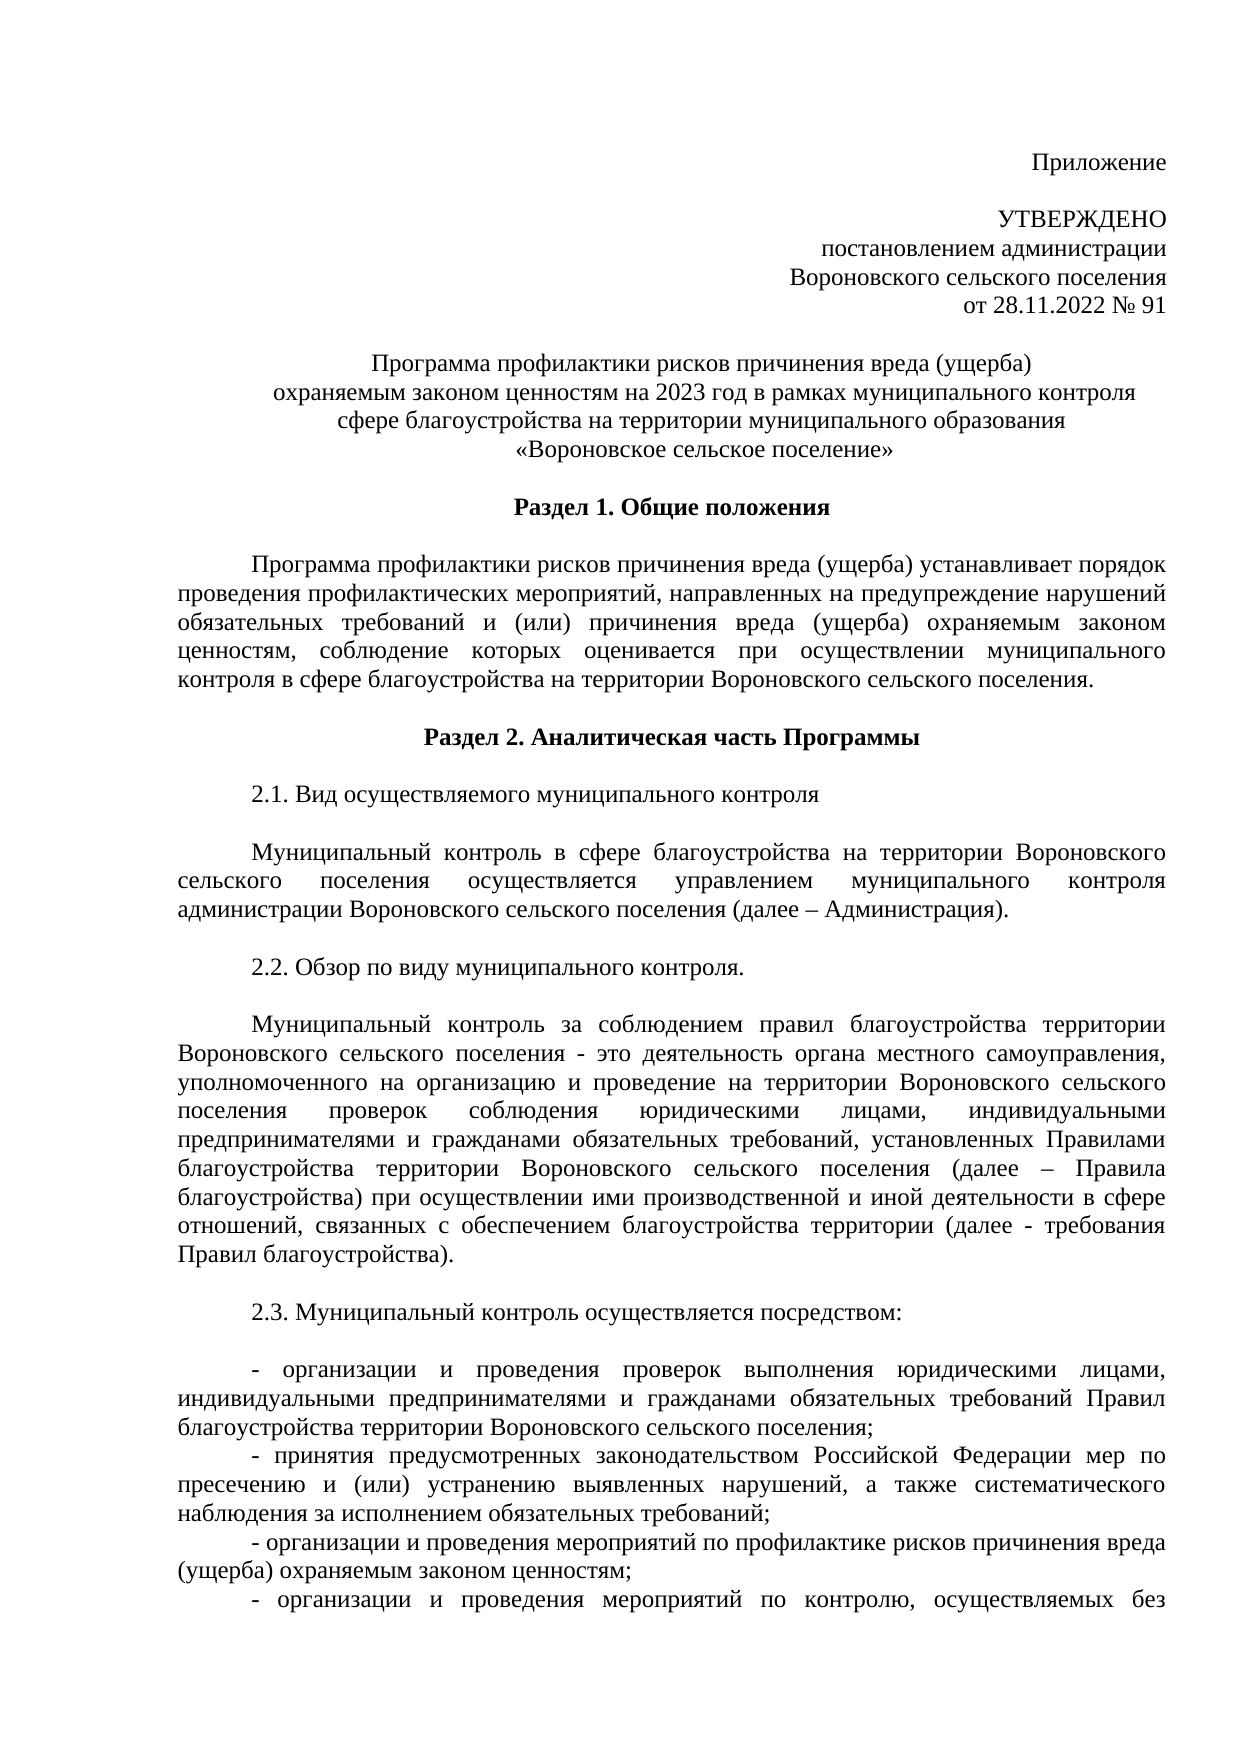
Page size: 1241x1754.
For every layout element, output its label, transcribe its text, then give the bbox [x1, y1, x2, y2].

text Муниципальный контроль за соблюдением правил благоустройства территории Вороновского сельского поселения - это деятельность органа местного самоуправления, уполномоченного на организацию и проведение на территории Вороновского сельского поселения проверок соблюдения юридическими лицами, индивидуальными предпринимателями и гражданами обязательных требований, установленных Правилами благоустройства территории Вороновского сельского поселения (далее – Правила благоустройства) при осуществлении ими производственной и иной деятельности в сфере отношений, связанных с обеспечением благоустройства территории (далее - требования Правил благоустройства). [177, 1009, 1167, 1268]
list Муниципальный контроль осуществляется посредством: [177, 1297, 1167, 1326]
text Раздел 1. Общие положения [177, 492, 1167, 521]
text - организации и проведения мероприятий по профилактике рисков причинения вреда (ущерба) охраняемым законом ценностям; [177, 1527, 1167, 1584]
list Обзор по виду муниципального контроля. [177, 952, 1167, 981]
text - организации и проведения проверок выполнения юридическими лицами, индивидуальными предпринимателями и гражданами обязательных требований Правил благоустройства территории Вороновского сельского поселения; [177, 1354, 1167, 1441]
text - принятия предусмотренных законодательством Российской Федерации мер по пресечению и (или) устранению выявленных нарушений, а также систематического наблюдения за исполнением обязательных требований; [177, 1441, 1167, 1527]
text Раздел 2. Аналитическая часть Программы [177, 722, 1167, 751]
text УТВЕРЖДЕНО [236, 204, 1167, 233]
text Программа профилактики рисков причинения вреда (ущерба) [236, 348, 1167, 377]
text «Вороновское сельское поселение» [236, 434, 1167, 463]
text от 28.11.2022 № 91 [236, 291, 1167, 319]
text Вороновского сельского поселения [236, 262, 1167, 291]
list Вид осуществляемого муниципального контроля [177, 779, 1167, 808]
text сфере благоустройства на территории муниципального образования [236, 406, 1167, 434]
text Приложение [236, 147, 1167, 176]
text Муниципальный контроль в сфере благоустройства на территории Вороновского сельского поселения осуществляется управлением муниципального контроля администрации Вороновского сельского поселения (далее – Администрация). [177, 837, 1167, 923]
text охраняемым законом ценностям на 2023 год в рамках муниципального контроля [236, 377, 1167, 406]
text постановлением администрации [236, 233, 1167, 262]
text Программа профилактики рисков причинения вреда (ущерба) устанавливает порядок проведения профилактических мероприятий, направленных на предупреждение нарушений обязательных требований и (или) причинения вреда (ущерба) охраняемым законом ценностям, соблюдение которых оценивается при осуществлении муниципального контроля в сфере благоустройства на территории Вороновского сельского поселения. [177, 549, 1167, 693]
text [177, 1584, 1167, 1613]
